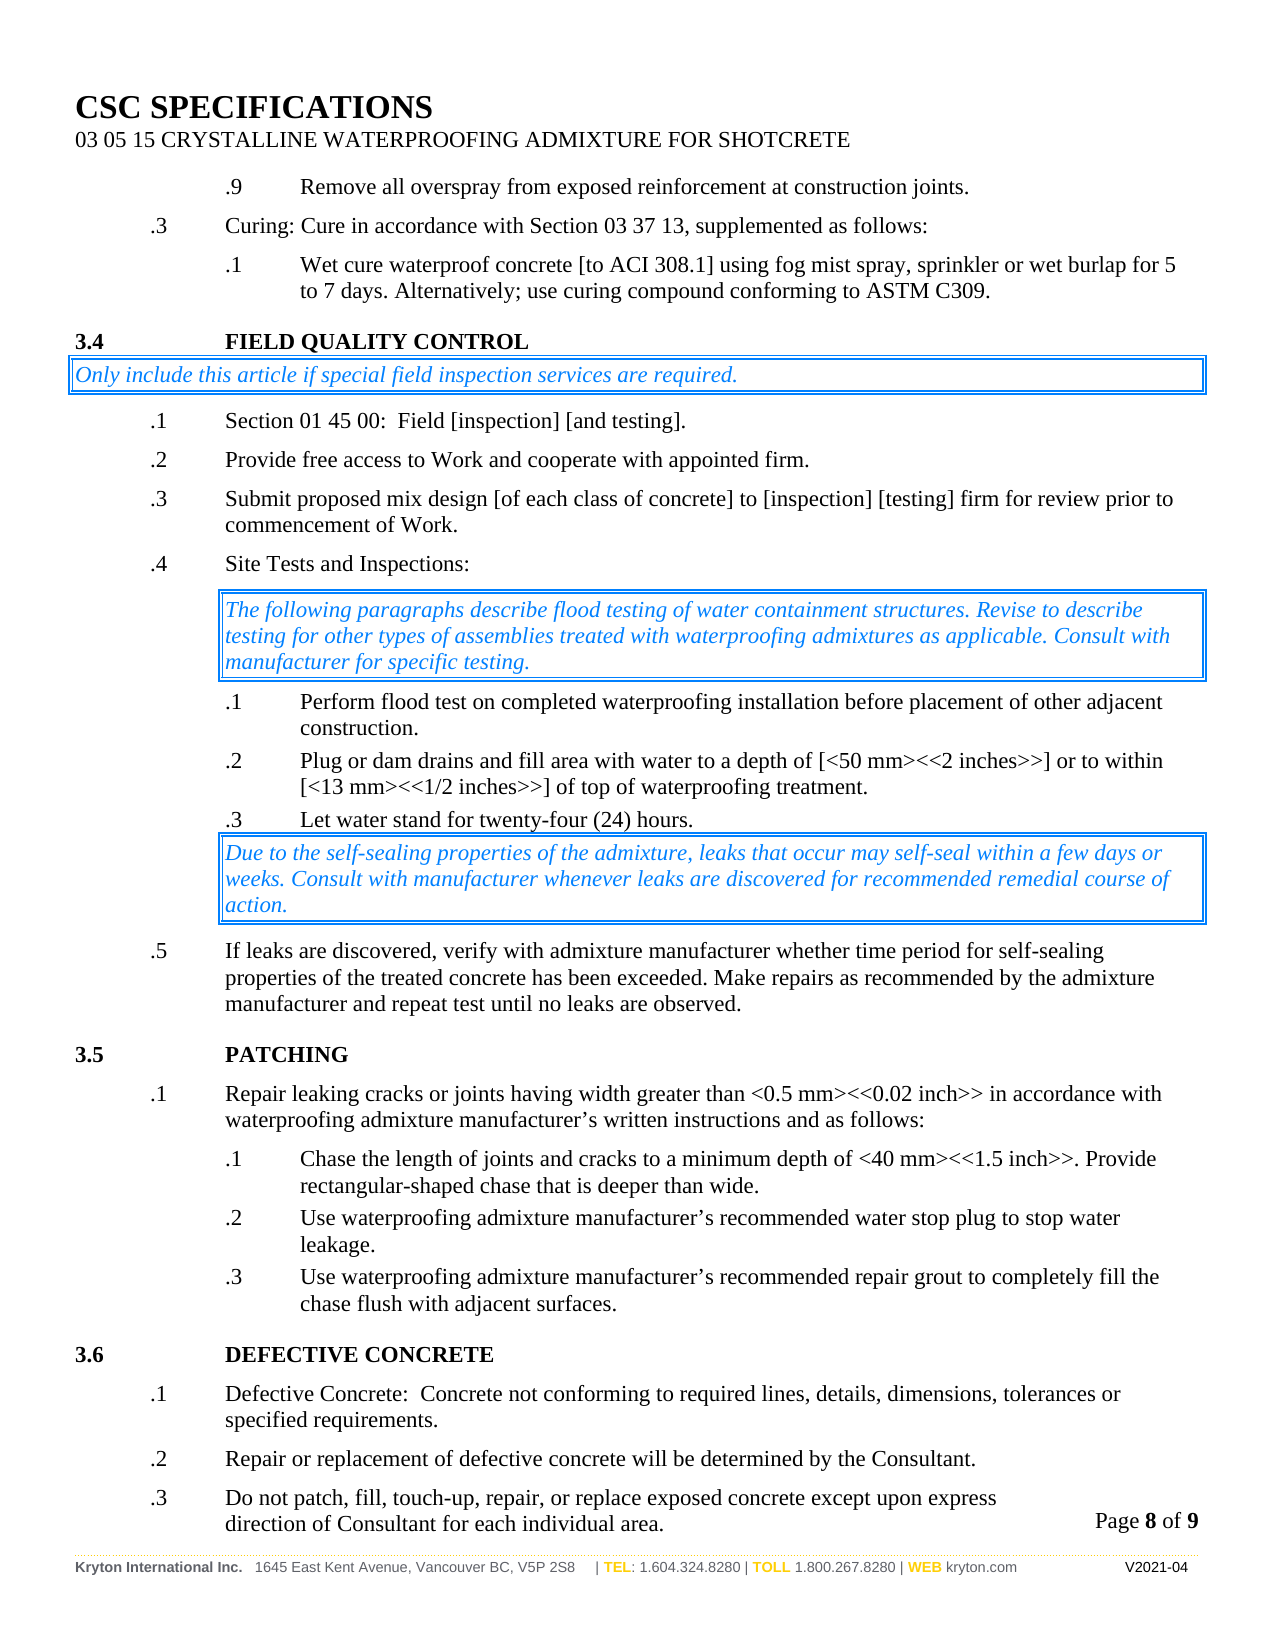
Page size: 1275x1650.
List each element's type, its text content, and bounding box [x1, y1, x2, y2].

subtitle DEFECTIVE CONCRETE [75, 1341, 1200, 1367]
subtitle Use waterproofing admixture manufacturer’s recommended repair grout to completely fill the chase flush with adjacent surfaces. [225, 1263, 1200, 1316]
subtitle FIELD QUALITY CONTROL [75, 328, 1200, 355]
subtitle Repair or replacement of defective concrete will be determined by the Consultant. [150, 1445, 1200, 1471]
subtitle Let water stand for twenty-four (24) hours. [225, 806, 1200, 832]
subtitle Wet cure waterproof concrete [to ACI 308.1] using fog mist spray, sprinkler or wet burlap for 5 to 7 days. Alternatively; use curing compound conforming to ASTM C309. [225, 251, 1200, 303]
subtitle Perform flood test on completed waterproofing installation before placement of other adjacent construction. [225, 688, 1200, 741]
subtitle Use waterproofing admixture manufacturer’s recommended water stop plug to stop water leakage. [225, 1204, 1200, 1257]
subtitle Plug or dam drains and fill area with water to a depth of [<50 mm><<2 inches>>] or to within [<13 mm><<1/2 inches>>] of top of waterproofing treatment. [225, 747, 1200, 799]
subtitle Submit proposed mix design [of each class of concrete] to [inspection] [testing] firm for review prior to commencement of Work. [150, 485, 1200, 538]
subtitle Do not patch, fill, touch-up, repair, or replace exposed concrete except upon express direction of Consultant for each individual area. [150, 1484, 1200, 1537]
subtitle Defective Concrete: Concrete not conforming to required lines, details, dimensions, tolerances or specified requirements. [150, 1380, 1200, 1432]
subtitle Curing: Cure in accordance with Section 03 37 13, supplemented as follows: [150, 212, 1200, 238]
subtitle If leaks are discovered, verify with admixture manufacturer whether time period for self-sealing properties of the treated concrete has been exceeded. Make repairs as recommended by the admixture manufacturer and repeat test until no leaks are observed. [150, 937, 1200, 1016]
subtitle Repair leaking cracks or joints having width greater than <0.5 mm><<0.02 inch>> in accordance with waterproofing admixture manufacturer’s written instructions and as follows: [150, 1080, 1200, 1133]
subtitle Section 01 45 00: Field [inspection] [and testing]. [150, 407, 1200, 433]
subtitle Remove all overspray from exposed reinforcement at construction joints. [225, 173, 1200, 199]
subtitle Provide free access to Work and cooperate with appointed firm. [150, 446, 1200, 472]
subtitle Site Tests and Inspections: [150, 550, 1200, 576]
subtitle PATCHING [75, 1041, 1200, 1068]
subtitle Chase the length of joints and cracks to a minimum depth of <40 mm><<1.5 inch>>. Provide rectangular-shaped chase that is deeper than wide. [225, 1145, 1200, 1198]
